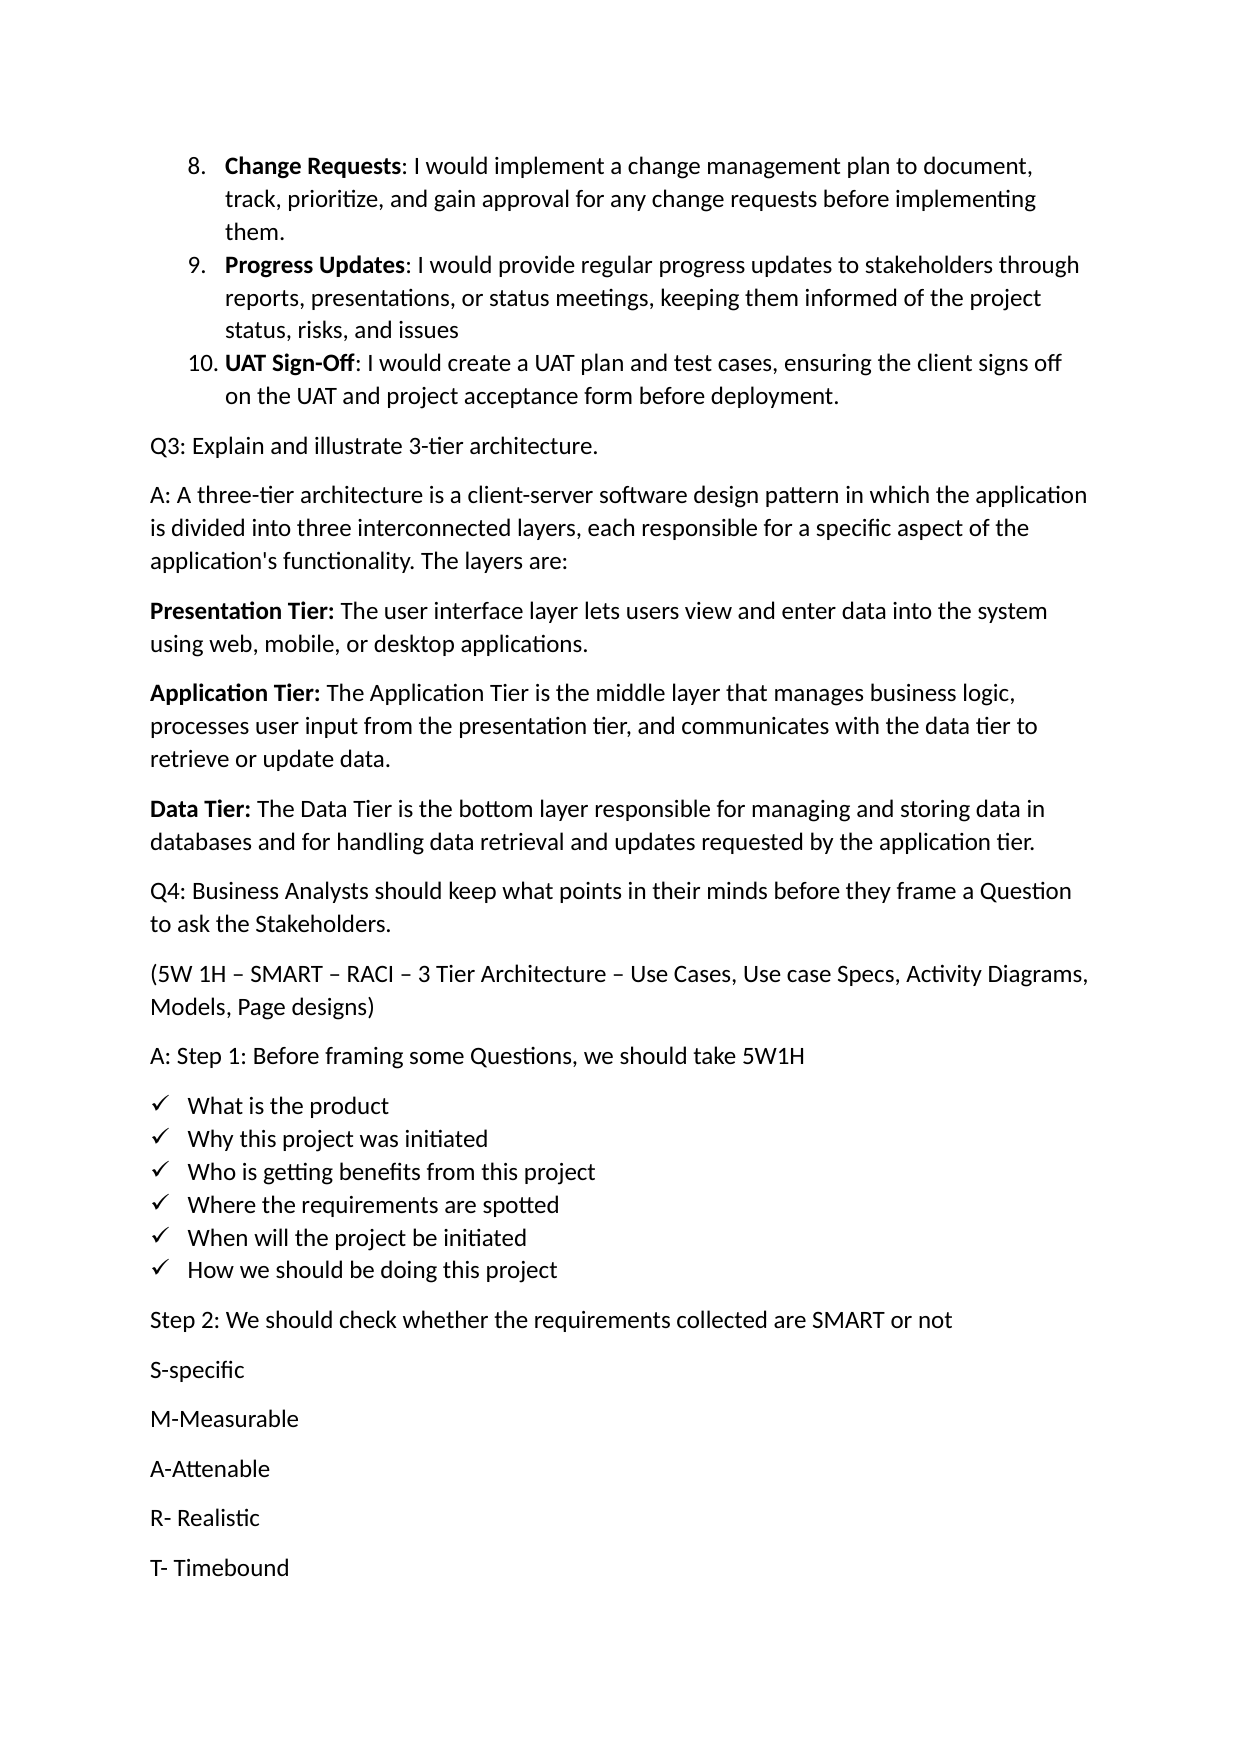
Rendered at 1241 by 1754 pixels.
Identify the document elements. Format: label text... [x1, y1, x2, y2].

text Q3: Explain and illustrate 3-tier architecture. [150, 430, 1090, 461]
list Progress Updates: I would provide regular progress updates to stakeholders through reports, presentations, or status meetings, keeping them informed of the project status, risks, and issues [187, 249, 1090, 345]
list Why this project was initiated [150, 1123, 1090, 1153]
text Q4: Business Analysts should keep what points in their minds before they frame a Question to ask the Stakeholders. [150, 875, 1090, 939]
text M-Measurable [150, 1403, 1090, 1434]
list Who is getting benefits from this project [150, 1156, 1090, 1186]
list Where the requirements are spotted [150, 1189, 1090, 1219]
list UAT Sign-Off: I would create a UAT plan and test cases, ensuring the client signs off on the UAT and project acceptance form before deployment. [187, 347, 1090, 411]
text Application Tier: The Application Tier is the middle layer that manages business logic, processes user input from the presentation tier, and communicates with the data tier to retrieve or update data. [150, 677, 1090, 774]
text A: A three-tier architecture is a client-server software design pattern in which the application is divided into three interconnected layers, each responsible for a specific aspect of the application's functionality. The layers are: [150, 479, 1090, 576]
list What is the product [150, 1090, 1090, 1121]
text (5W 1H – SMART – RACI – 3 Tier Architecture – Use Cases, Use case Specs, Activity Diagrams, Models, Page designs) [150, 958, 1090, 1021]
text Step 2: We should check whether the requirements collected are SMART or not [150, 1304, 1090, 1335]
list Change Requests: I would implement a change management plan to document, track, prioritize, and gain approval for any change requests before implementing them. [187, 150, 1090, 246]
text R- Realistic [150, 1502, 1090, 1533]
text Presentation Tier: The user interface layer lets users view and enter data into the system using web, mobile, or desktop applications. [150, 595, 1090, 658]
text Data Tier: The Data Tier is the bottom layer responsible for managing and storing data in databases and for handling data retrieval and updates requested by the application tier. [150, 793, 1090, 856]
text T- Timebound [150, 1552, 1090, 1583]
list When will the project be initiated [150, 1222, 1090, 1252]
text A: Step 1: Before framing some Questions, we should take 5W1H [150, 1040, 1090, 1071]
text S-specific [150, 1354, 1090, 1384]
list How we should be doing this project [150, 1254, 1090, 1285]
text A-Attenable [150, 1453, 1090, 1483]
